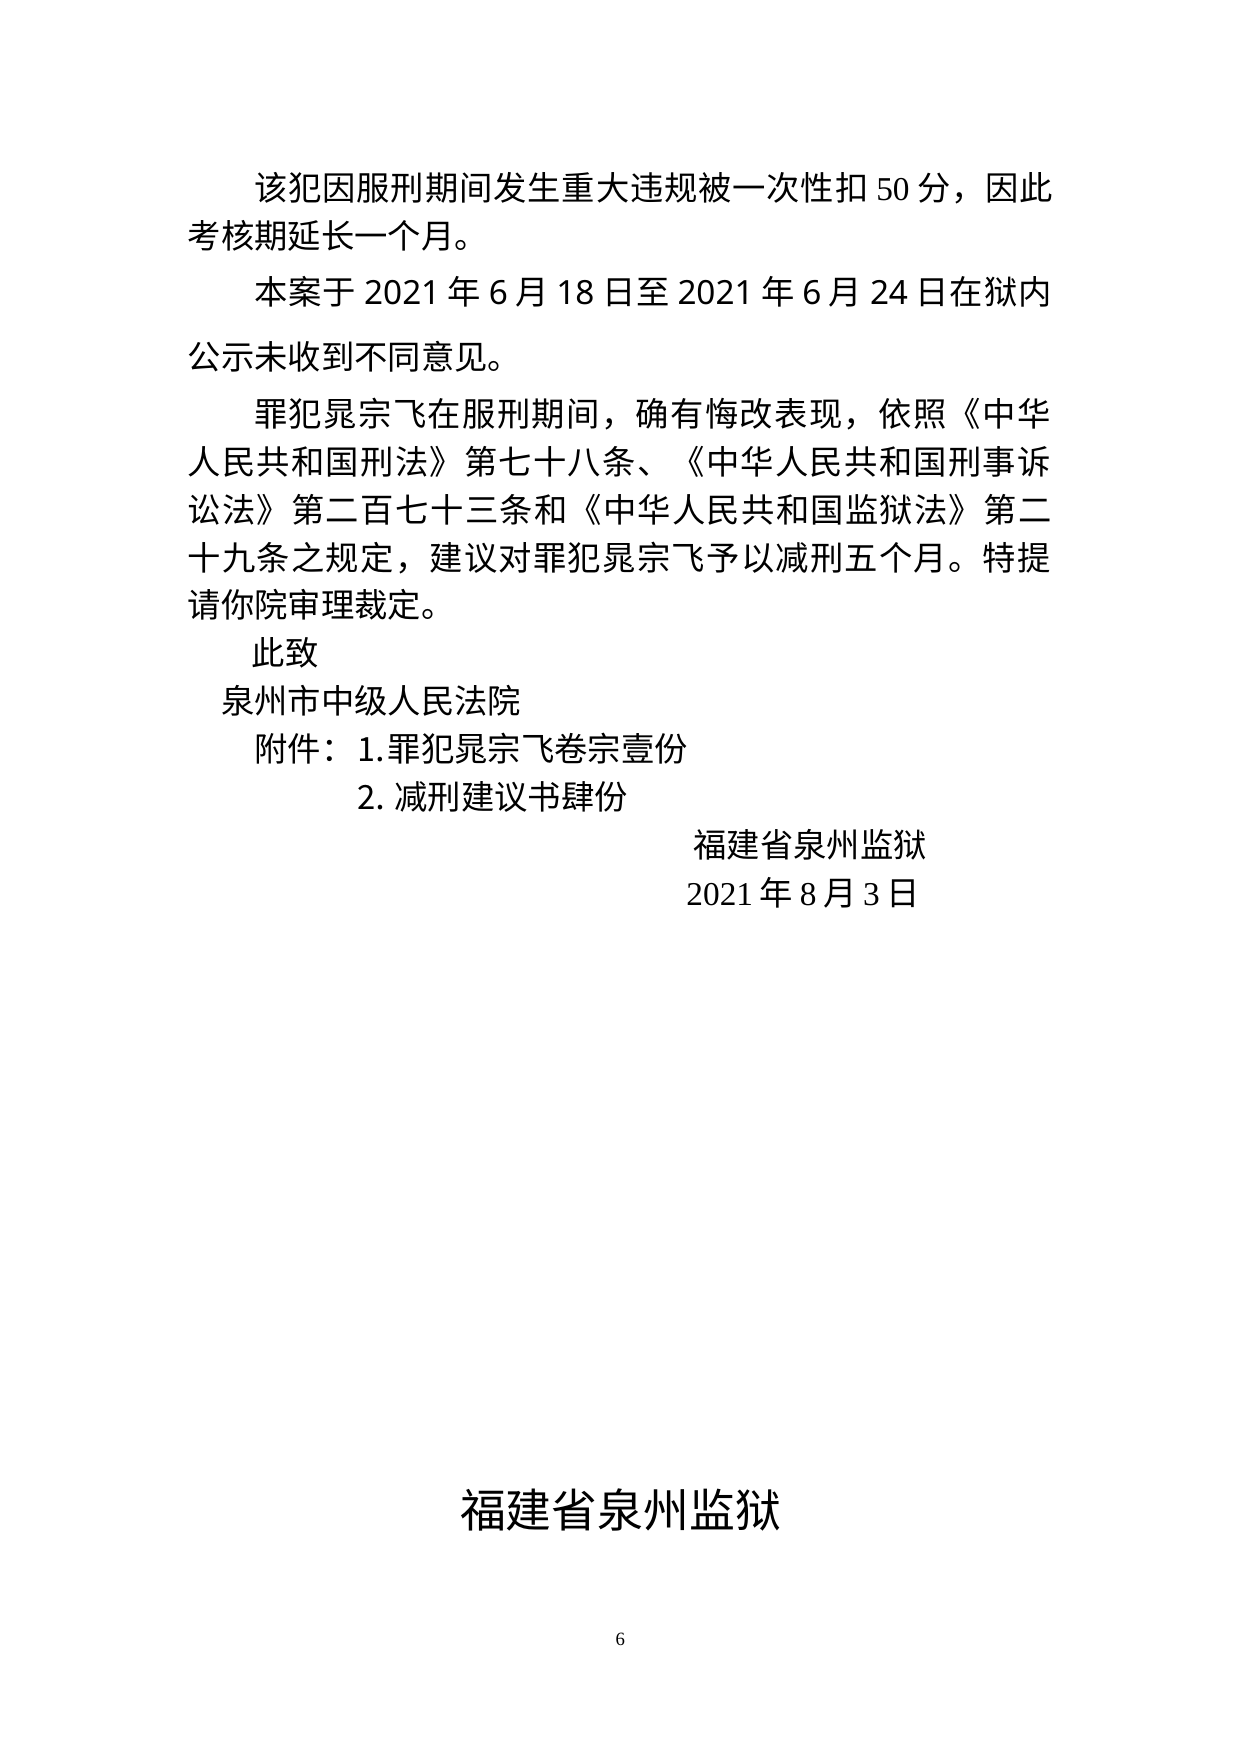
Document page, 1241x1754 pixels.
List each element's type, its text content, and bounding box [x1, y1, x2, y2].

text 福建省泉州监狱 [187, 1477, 1053, 1540]
text 该犯因服刑期间发生重大违规被一次性扣50分，因此考核期延长一个月。 [187, 162, 1053, 258]
text 本案于2021年6月18日至2021年6月24日在狱内公示未收到不同意见。 [187, 258, 1053, 388]
text 罪犯晁宗飞在服刑期间，确有悔改表现，依照《中华人民共和国刑法》第七十八条、《中华人民共和国刑事诉讼法》第二百七十三条和《中华人民共和国监狱法》第二十九条之规定，建议对罪犯晁宗飞予以减刑五个月。特提请你院审理裁定。 [187, 388, 1053, 627]
text 此致 [187, 627, 1058, 675]
text 附件：⒈罪犯晁宗飞卷宗壹份 [187, 723, 1053, 771]
text 2021年8月3日 [187, 867, 919, 915]
text 泉州市中级人民法院 [187, 675, 1058, 723]
text 福建省泉州监狱 [187, 819, 926, 867]
text ⒉减刑建议书肆份 [187, 771, 1058, 819]
